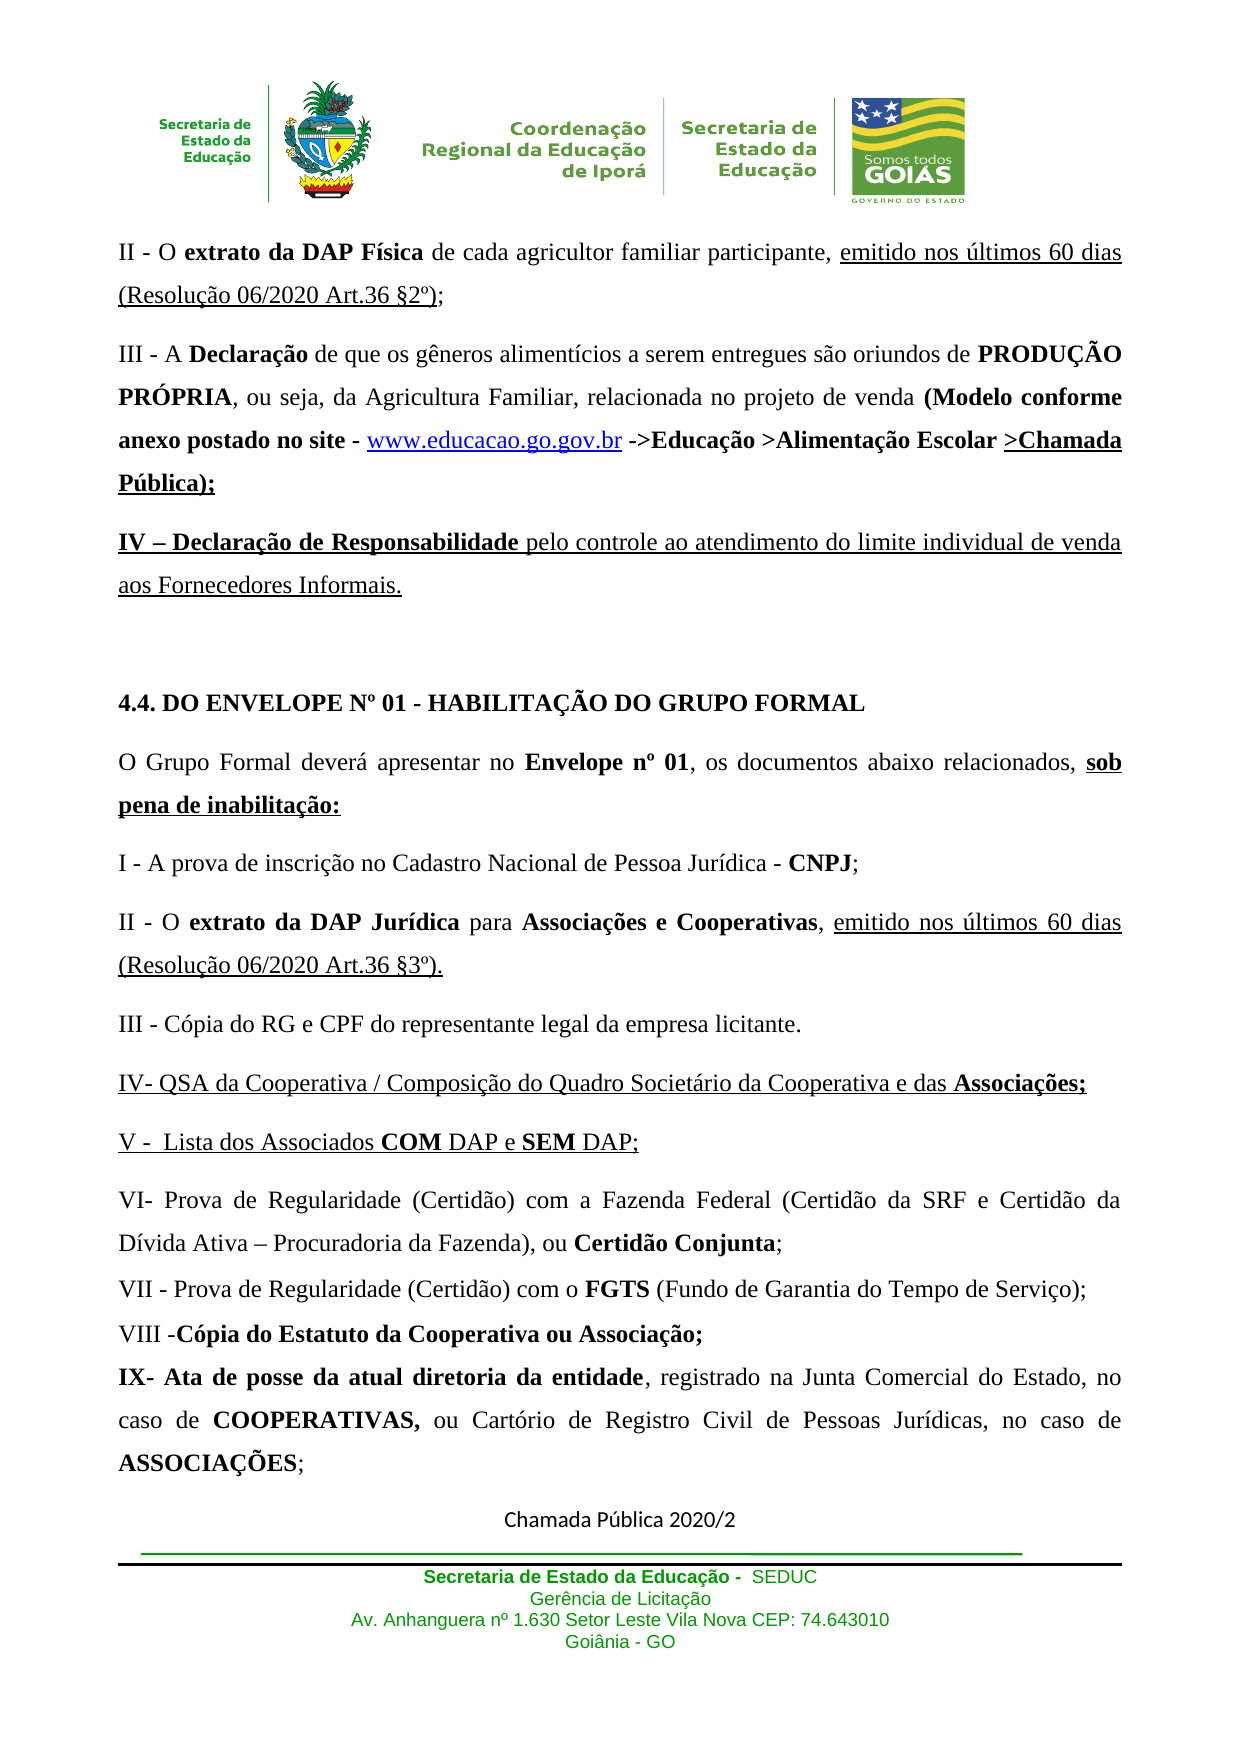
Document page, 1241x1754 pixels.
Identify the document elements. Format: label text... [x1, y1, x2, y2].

text VI- Prova de Regularidade (Certidão) com a Fazenda Federal (Certidão da SRF e Certidão da Dívida Ativa – Procuradoria da Fazenda), ou Certidão Conjunta; [118, 1185, 1122, 1257]
text IV – Declaração de Responsabilidade pelo controle ao atendimento do limite individual de venda aos Fornecedores Informais. [118, 527, 1122, 552]
text I - A prova de inscrição no Cadastro Nacional de Pessoa Jurídica - CNPJ; [118, 848, 1122, 877]
text II - O extrato da DAP Física de cada agricultor familiar participante, emitido nos últimos 60 dias (Resolução 06/2020 Art.36 §2º); [118, 237, 1122, 309]
text V - Lista dos Associados COM DAP e SEM DAP; [118, 1127, 1122, 1155]
text IV- QSA da Cooperativa / Composição do Quadro Societário da Cooperativa e das Associações; [118, 1068, 1122, 1097]
text IV – Declaração de Responsabilidade pelo controle ao atendimento do limite individual de venda aos Fornecedores Informais. [118, 554, 1122, 599]
text III - A Declaração de que os gêneros alimentícios a serem entregues são oriundos de PRODUÇÃO PRÓPRIA, ou seja, da Agricultura Familiar, relacionada no projeto de venda (Modelo conforme anexo postado no site - www.educacao.go.gov.br ->Educação >Alimentação Escolar >Chamada Pública); [118, 339, 1122, 497]
text IX- Ata de posse da atual diretoria da entidade, registrado na Junta Comercial do Estado, no caso de COOPERATIVAS, ou Cartório de Registro Civil de Pessoas Jurídicas, no caso de ASSOCIAÇÕES; [118, 1362, 1122, 1477]
text VII - Prova de Regularidade (Certidão) com o FGTS (Fundo de Garantia do Tempo de Serviço); [118, 1274, 1122, 1302]
text 4.4. DO ENVELOPE Nº 01 - HABILITAÇÃO DO GRUPO FORMAL [118, 688, 1122, 717]
picture [118, 73, 973, 210]
text O Grupo Formal deverá apresentar no Envelope nº 01, os documentos abaixo relacionados, sob pena de inabilitação: [118, 747, 1122, 818]
text VIII -Cópia do Estatuto da Cooperativa ou Associação; [118, 1319, 1122, 1348]
text II - O extrato da DAP Jurídica para Associações e Cooperativas, emitido nos últimos 60 dias (Resolução 06/2020 Art.36 §3º). [118, 907, 1122, 979]
text III - Cópia do RG e CPF do representante legal da empresa licitante. [118, 1009, 1122, 1038]
